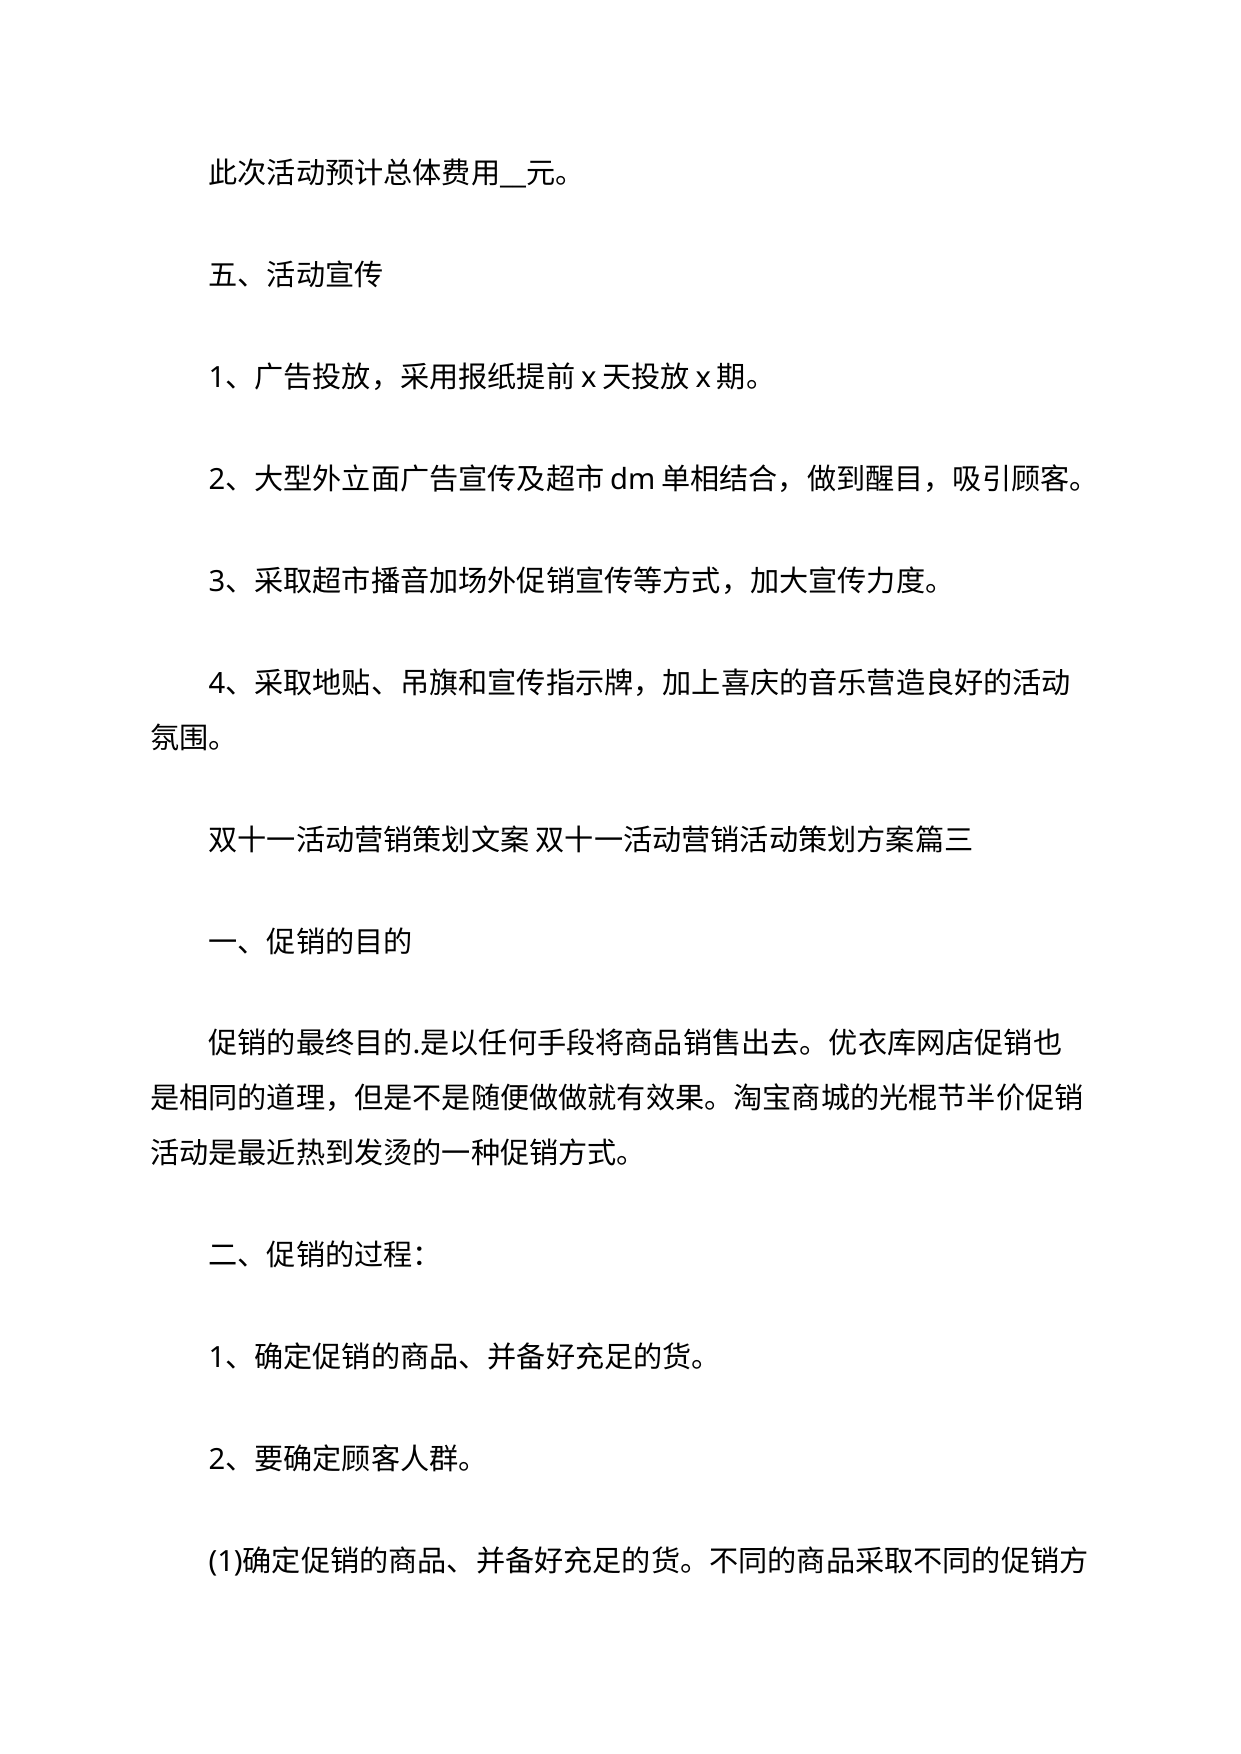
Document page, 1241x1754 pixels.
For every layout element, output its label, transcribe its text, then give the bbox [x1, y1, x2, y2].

text 五、活动宣传 [150, 252, 1090, 294]
text 双十一活动营销策划文案 双十一活动营销活动策划方案篇三 [150, 816, 1090, 859]
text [150, 1537, 1090, 1580]
text 4、采取地贴、吊旗和宣传指示牌，加上喜庆的音乐营造良好的活动氛围。 [150, 660, 1090, 757]
text 3、采取超市播音加场外促销宣传等方式，加大宣传力度。 [150, 558, 1090, 600]
text 促销的最终目的.是以任何手段将商品销售出去。优衣库网店促销也是相同的道理，但是不是随便做做就有效果。淘宝商城的光棍节半价促销活动是最近热到发烫的一种促销方式。 [150, 1020, 1090, 1172]
text 一、促销的目的 [150, 918, 1090, 961]
text 1、广告投放，采用报纸提前x天投放x期。 [150, 354, 1090, 396]
text 2、要确定顾客人群。 [150, 1435, 1090, 1478]
text 2、大型外立面广告宣传及超市dm单相结合，做到醒目，吸引顾客。 [150, 456, 1090, 498]
text 二、促销的过程： [150, 1232, 1090, 1274]
text 此次活动预计总体费用__元。 [150, 150, 1090, 192]
text 1、确定促销的商品、并备好充足的货。 [150, 1333, 1090, 1376]
